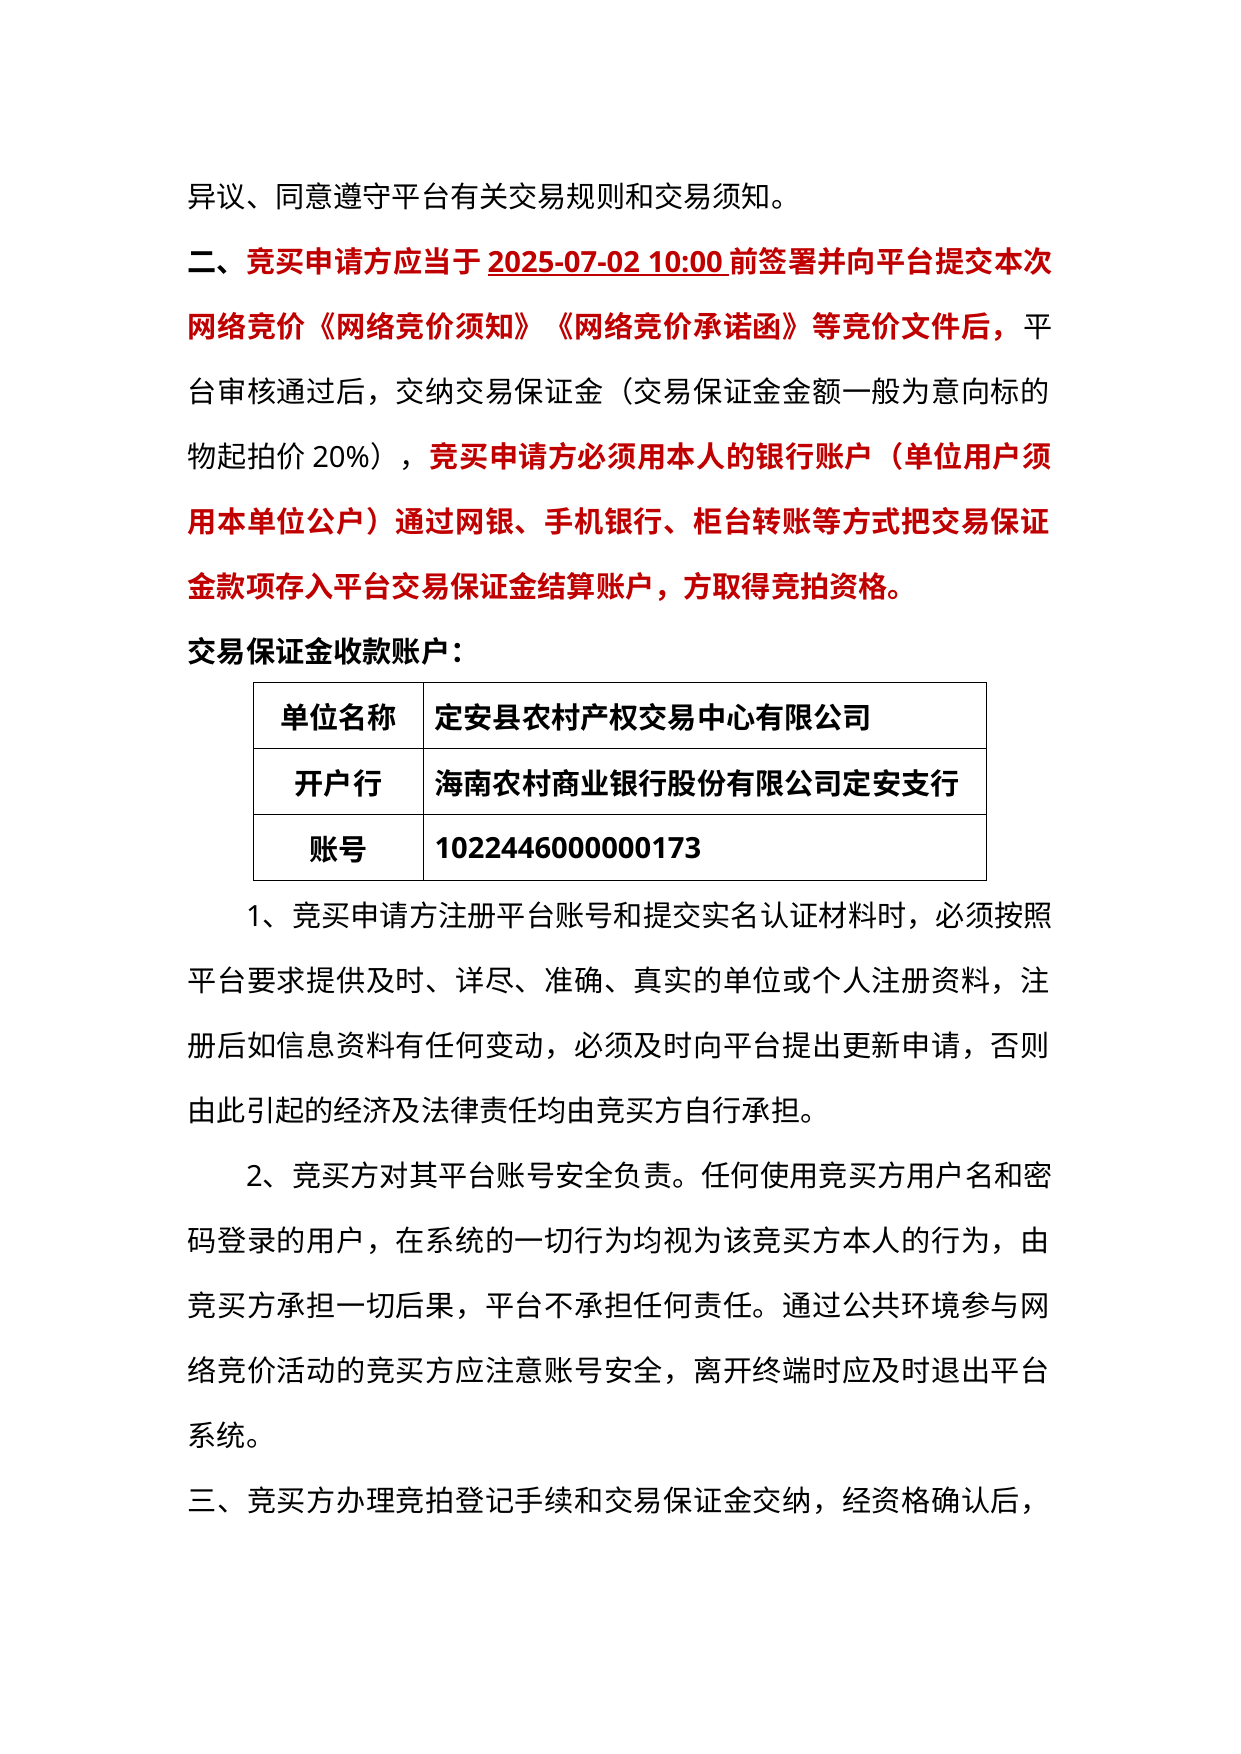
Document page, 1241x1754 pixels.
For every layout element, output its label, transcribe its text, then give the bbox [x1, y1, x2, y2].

text 1、竞买申请方注册平台账号和提交实名认证材料时，必须按照平台要求提供及时、详尽、准确、真实的单位或个人注册资料，注册后如信息资料有任何变动，必须及时向平台提出更新申请，否则由此引起的经济及法律责任均由竞买方自行承担。 [187, 881, 1053, 1141]
text 交易保证金收款账户： [187, 617, 1053, 682]
table_cell 1022446000000173 [424, 815, 986, 880]
table_cell 开户行 [254, 749, 423, 814]
table_cell 账号 [254, 815, 423, 880]
list 竞买申请方应当于2025-07-02 10:00前签署并向平台提交本次网络竞价《网络竞价须知》《网络竞价承诺函》等竞价文件后，平台审核通过后，交纳交易保证金（交易保证金金额一般为意向标的物起拍价20%），竞买申请方必须用本人的银行账户（单位用户须用本单位公户）通过网银、手机银行、柜台转账等方式把交易保证金款项存入平台交易保证金结算账户，方取得竞拍资格。 [187, 227, 1053, 617]
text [187, 1466, 1053, 1531]
text 2、竞买方对其平台账号安全负责。任何使用竞买方用户名和密码登录的用户，在系统的一切行为均视为该竞买方本人的行为，由竞买方承担一切后果，平台不承担任何责任。通过公共环境参与网络竞价活动的竞买方应注意账号安全，离开终端时应及时退出平台系统。 [187, 1141, 1053, 1466]
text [187, 162, 1053, 227]
table_header 单位名称 [254, 683, 423, 748]
table_header 定安县农村产权交易中心有限公司 [424, 683, 986, 748]
table_cell 海南农村商业银行股份有限公司定安支行 [424, 749, 986, 814]
